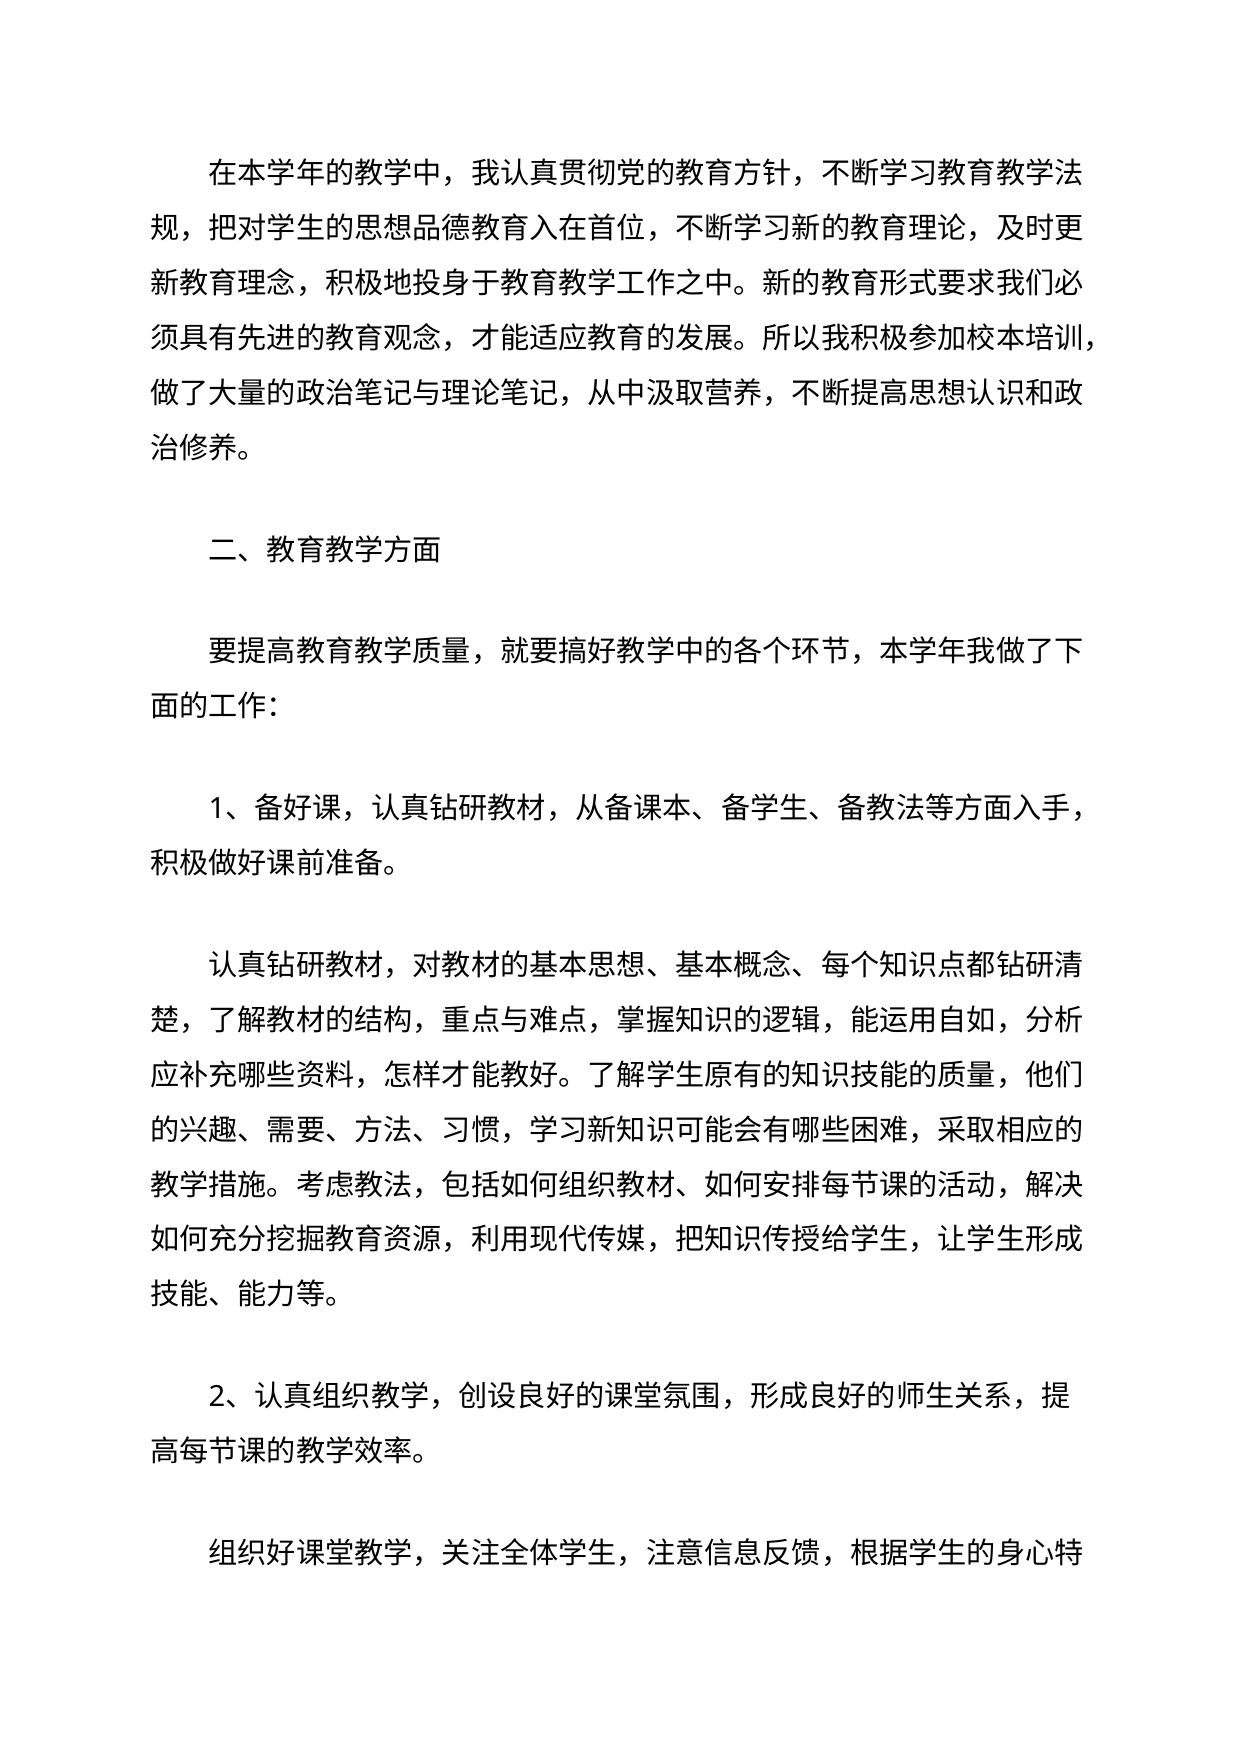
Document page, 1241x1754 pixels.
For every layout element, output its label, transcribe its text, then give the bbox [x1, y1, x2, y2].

text 在本学年的教学中，我认真贯彻党的教育方针，不断学习教育教学法规，把对学生的思想品德教育入在首位，不断学习新的教育理论，及时更新教育理念，积极地投身于教育教学工作之中。新的教育形式要求我们必须具有先进的教育观念，才能适应教育的发展。所以我积极参加校本培训，做了大量的政治笔记与理论笔记，从中汲取营养，不断提高思想认识和政治修养。 [150, 150, 1090, 467]
text 认真钻研教材，对教材的基本思想、基本概念、每个知识点都钻研清楚，了解教材的结构，重点与难点，掌握知识的逻辑，能运用自如，分析应补充哪些资料，怎样才能教好。了解学生原有的知识技能的质量，他们的兴趣、需要、方法、习惯，学习新知识可能会有哪些困难，采取相应的教学措施。考虑教法，包括如何组织教材、如何安排每节课的活动，解决如何充分挖掘教育资源，利用现代传媒，把知识传授给学生，让学生形成技能、能力等。 [150, 941, 1090, 1313]
text 1、备好课，认真钻研教材，从备课本、备学生、备教法等方面入手，积极做好课前准备。 [150, 785, 1090, 882]
text 2、认真组织教学，创设良好的课堂氛围，形成良好的师生关系，提高每节课的教学效率。 [150, 1373, 1090, 1470]
text 二、教育教学方面 [150, 526, 1090, 568]
text 要提高教育教学质量，就要搞好教学中的各个环节，本学年我做了下面的工作： [150, 628, 1090, 725]
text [150, 1529, 1090, 1572]
